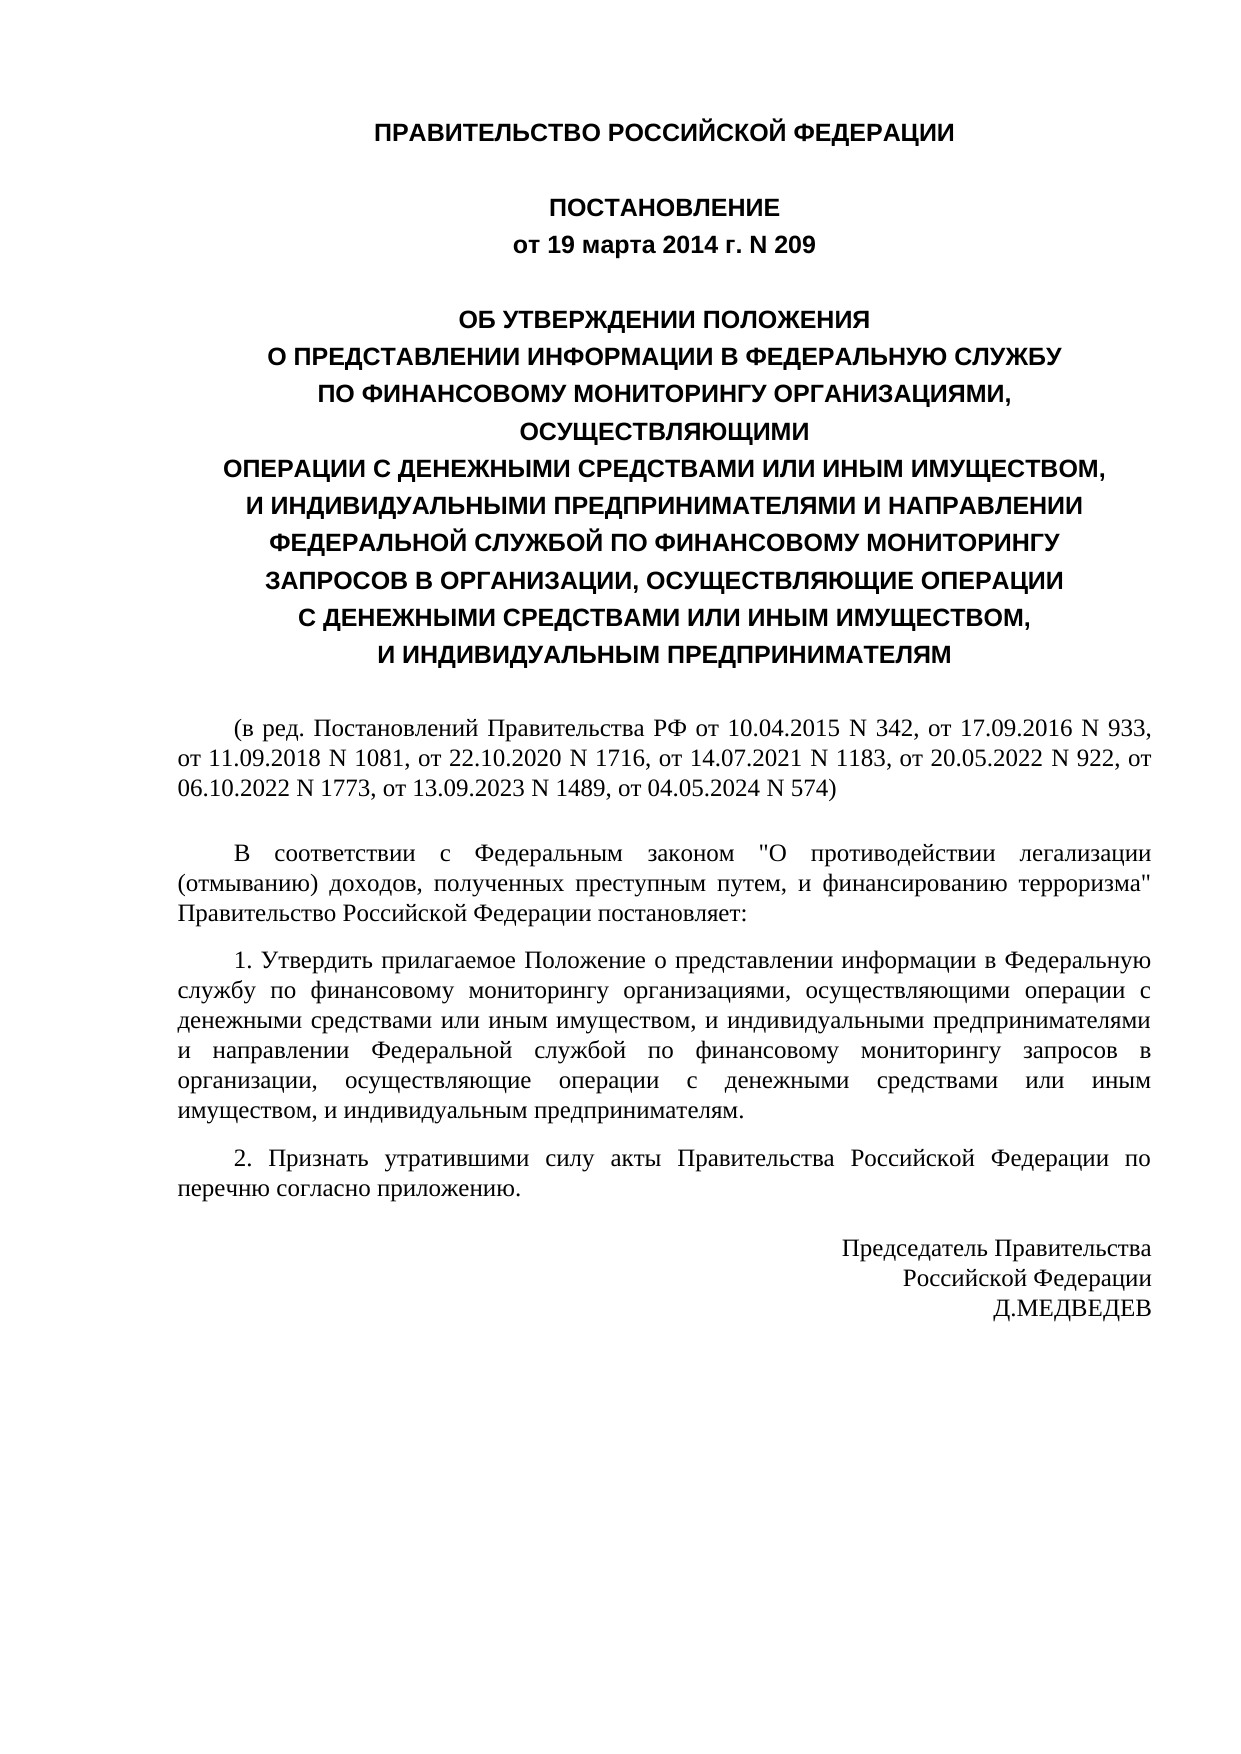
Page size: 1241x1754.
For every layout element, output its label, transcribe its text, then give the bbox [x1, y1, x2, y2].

text ПОСТАНОВЛЕНИЕ [177, 193, 1152, 221]
text 1. Утвердить прилагаемое Положение о представлении информации в Федеральную службу по финансовому мониторингу организациями, осуществляющими операции с денежными средствами или иным имуществом, и индивидуальными предпринимателями и направлении Федеральной службой по финансовому мониторингу запросов в организации, осуществляющие операции с денежными средствами или иным имуществом, и индивидуальным предпринимателям. [177, 944, 1152, 1124]
text С ДЕНЕЖНЫМИ СРЕДСТВАМИ ИЛИ ИНЫМ ИМУЩЕСТВОМ, [177, 603, 1152, 632]
text ПРАВИТЕЛЬСТВО РОССИЙСКОЙ ФЕДЕРАЦИИ [177, 118, 1152, 147]
text 2. Признать утратившими силу акты Правительства Российской Федерации по перечню согласно приложению. [177, 1142, 1152, 1202]
text Д.МЕДВЕДЕВ [177, 1292, 1152, 1322]
text от 19 марта 2014 г. N 209 [177, 230, 1152, 259]
text В соответствии с Федеральным законом "О противодействии легализации (отмыванию) доходов, полученных преступным путем, и финансированию терроризма" Правительство Российской Федерации постановляет: [177, 837, 1152, 927]
text Председатель Правительства [177, 1232, 1152, 1262]
text ФЕДЕРАЛЬНОЙ СЛУЖБОЙ ПО ФИНАНСОВОМУ МОНИТОРИНГУ [177, 528, 1152, 557]
text И ИНДИВИДУАЛЬНЫМ ПРЕДПРИНИМАТЕЛЯМ [177, 640, 1152, 669]
text Российской Федерации [177, 1262, 1152, 1292]
text (в ред. Постановлений Правительства РФ от 10.04.2015 N 342, от 17.09.2016 N 933, от 11.09.2018 N 1081, от 22.10.2020 N 1716, от 14.07.2021 N 1183, от 20.05.2022 N 922, от 06.10.2022 N 1773, от 13.09.2023 N 1489, от 04.05.2024 N 574) [177, 712, 1152, 802]
text ОБ УТВЕРЖДЕНИИ ПОЛОЖЕНИЯ [177, 304, 1152, 333]
text О ПРЕДСТАВЛЕНИИ ИНФОРМАЦИИ В ФЕДЕРАЛЬНУЮ СЛУЖБУ [177, 342, 1152, 371]
text ПО ФИНАНСОВОМУ МОНИТОРИНГУ ОРГАНИЗАЦИЯМИ, ОСУЩЕСТВЛЯЮЩИМИ [177, 379, 1152, 445]
text И ИНДИВИДУАЛЬНЫМИ ПРЕДПРИНИМАТЕЛЯМИ И НАПРАВЛЕНИИ [177, 491, 1152, 520]
text ОПЕРАЦИИ С ДЕНЕЖНЫМИ СРЕДСТВАМИ ИЛИ ИНЫМ ИМУЩЕСТВОМ, [177, 454, 1152, 482]
text ЗАПРОСОВ В ОРГАНИЗАЦИИ, ОСУЩЕСТВЛЯЮЩИЕ ОПЕРАЦИИ [177, 566, 1152, 594]
